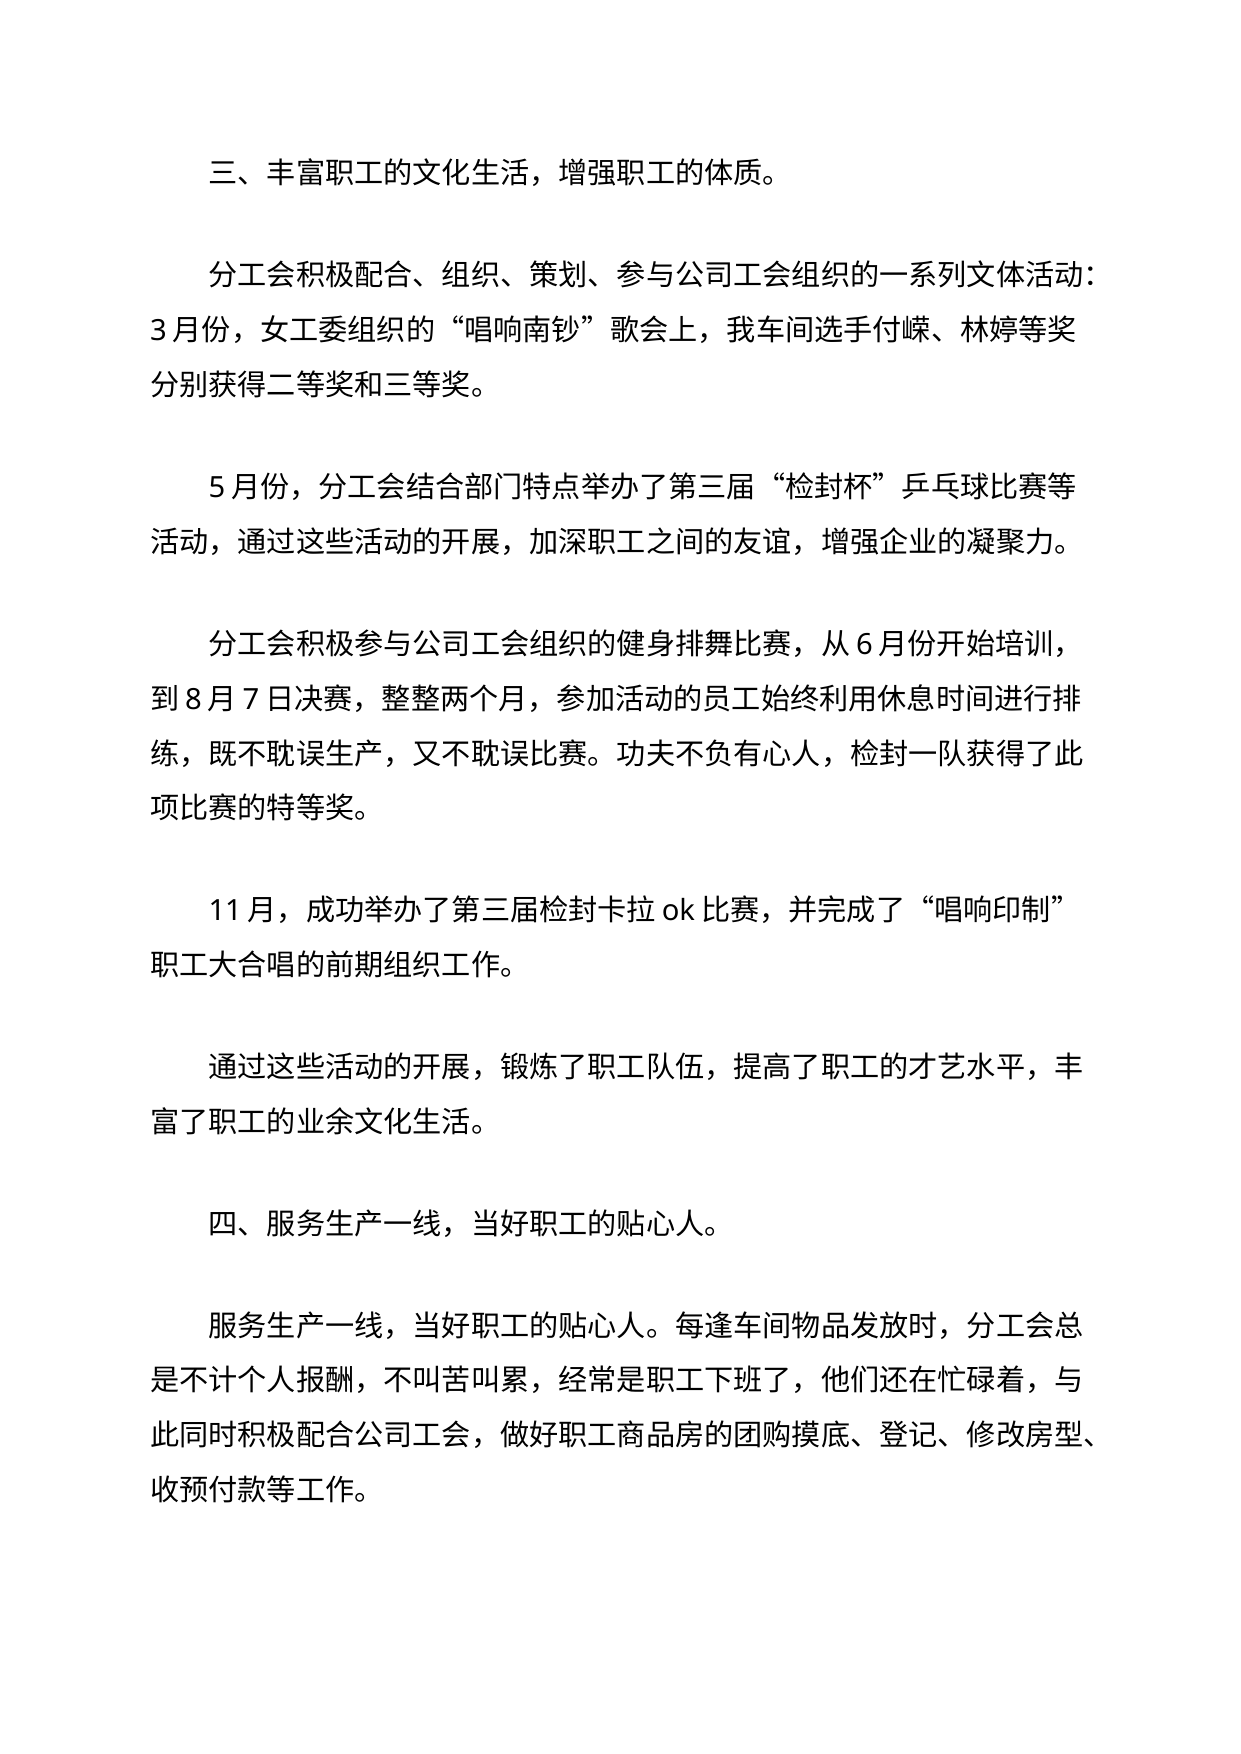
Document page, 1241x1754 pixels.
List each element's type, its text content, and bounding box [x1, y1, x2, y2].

text 三、丰富职工的文化生活，增强职工的体质。 [150, 150, 1090, 192]
text 5月份，分工会结合部门特点举办了第三届“检封杯”乒乓球比赛等活动，通过这些活动的开展，加深职工之间的友谊，增强企业的凝聚力。 [150, 463, 1090, 561]
text 服务生产一线，当好职工的贴心人。每逢车间物品发放时，分工会总是不计个人报酬，不叫苦叫累，经常是职工下班了，他们还在忙碌着，与此同时积极配合公司工会，做好职工商品房的团购摸底、登记、修改房型、收预付款等工作。 [150, 1302, 1090, 1509]
text 分工会积极参与公司工会组织的健身排舞比赛，从6月份开始培训，到8月7日决赛，整整两个月，参加活动的员工始终利用休息时间进行排练，既不耽误生产，又不耽误比赛。功夫不负有心人，检封一队获得了此项比赛的特等奖。 [150, 620, 1090, 827]
text 四、服务生产一线，当好职工的贴心人。 [150, 1200, 1090, 1243]
text 分工会积极配合、组织、策划、参与公司工会组织的一系列文体活动：3月份，女工委组织的“唱响南钞”歌会上，我车间选手付嵘、林婷等奖分别获得二等奖和三等奖。 [150, 252, 1090, 404]
text 通过这些活动的开展，锻炼了职工队伍，提高了职工的才艺水平，丰富了职工的业余文化生活。 [150, 1044, 1090, 1141]
text 11月，成功举办了第三届检封卡拉ok比赛，并完成了“唱响印制”职工大合唱的前期组织工作。 [150, 887, 1090, 984]
